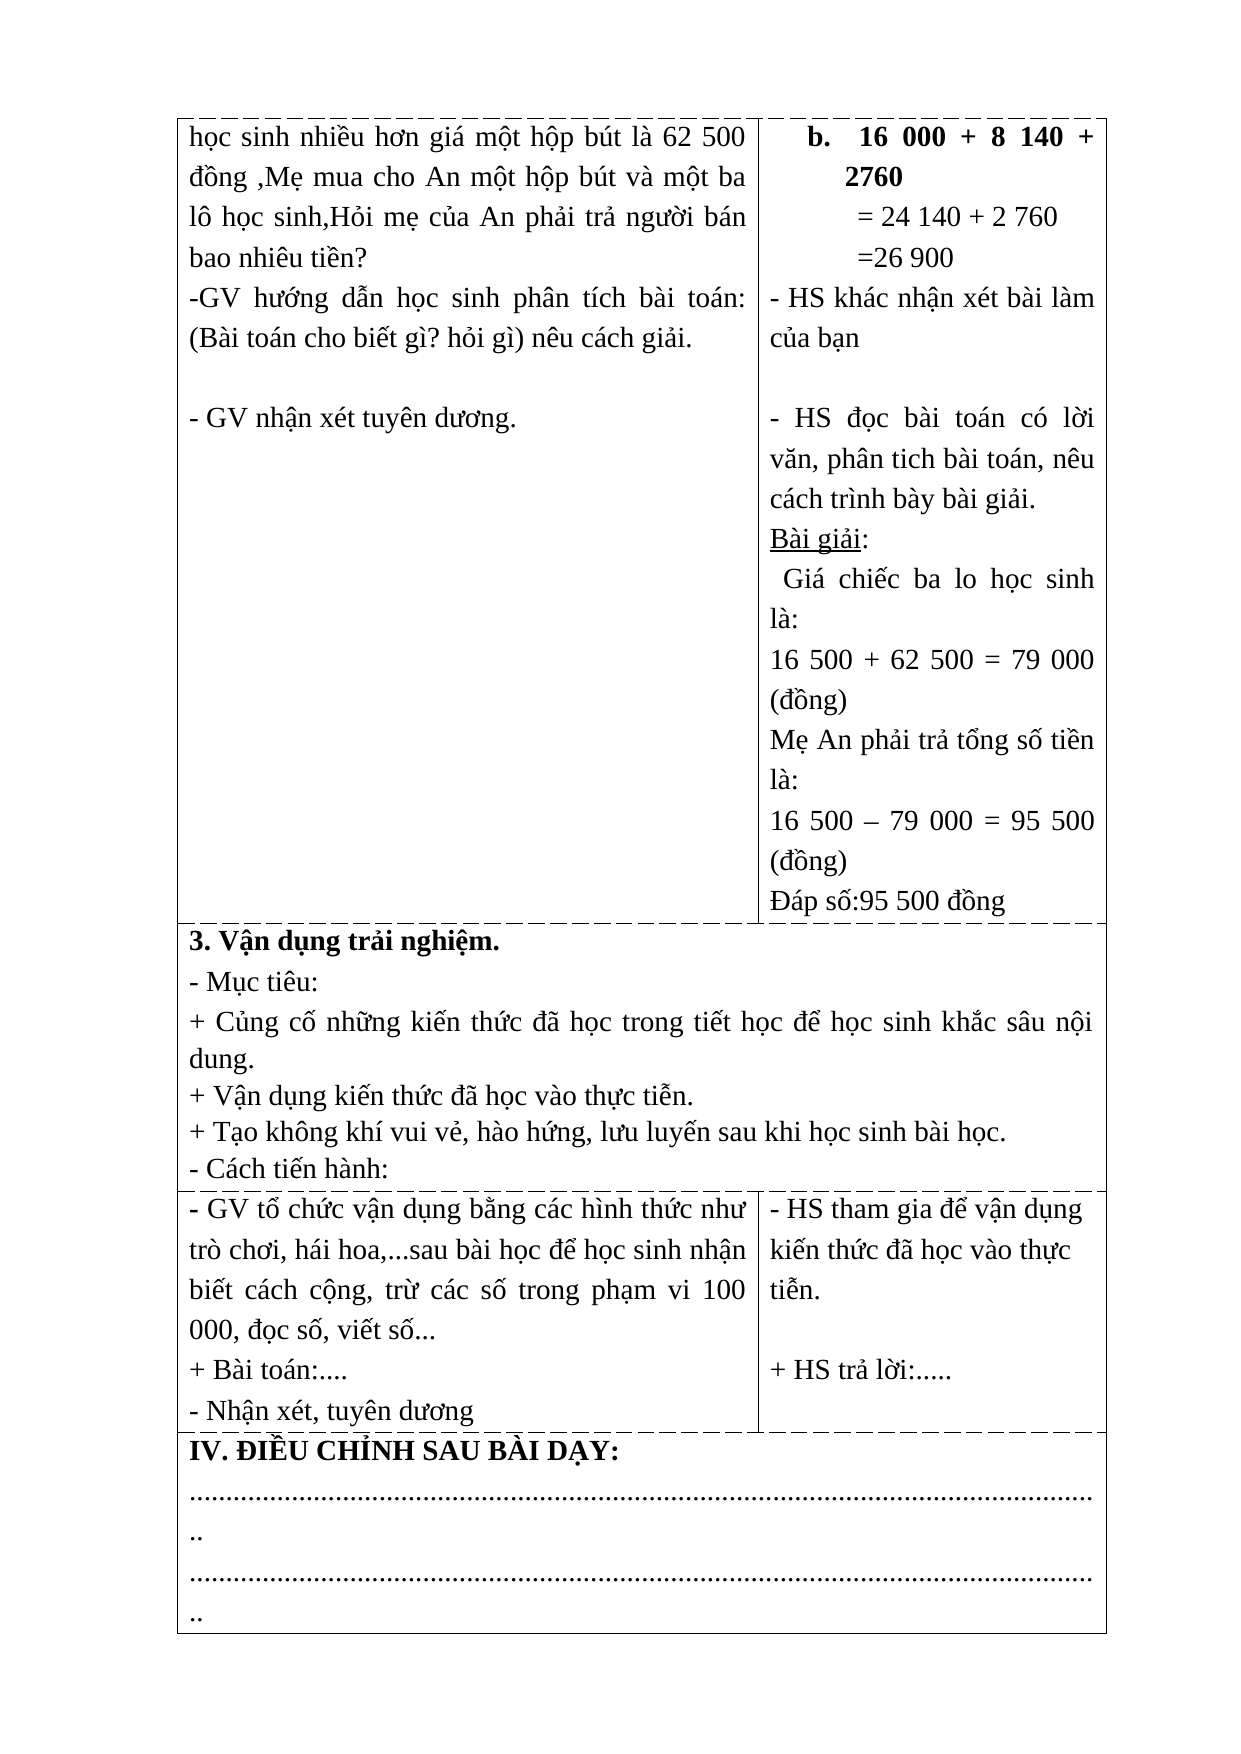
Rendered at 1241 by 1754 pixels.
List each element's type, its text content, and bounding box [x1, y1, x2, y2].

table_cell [178, 1432, 1106, 1633]
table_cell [759, 118, 1106, 922]
table_cell 3. Vận dụng trải nghiệm. - Mục tiêu: + Củng cố những kiến thức đã học trong tiết học để học sinh khắc sâu nội dung. + Vận dụng kiến thức đã học vào thực tiễn. + Tạo không khí vui vẻ, hào hứng, lưu luyến sau khi học sinh bài học. - Cách tiến hành: [178, 923, 1106, 1191]
table_cell - GV tổ chức vận dụng bằng các hình thức như trò chơi, hái hoa,...sau bài học để học sinh nhận biết cách cộng, trừ các số trong phạm vi 100 000, đọc số, viết số... + Bài toán:.... - Nhận xét, tuyên dương [178, 1191, 758, 1432]
table_cell - HS tham gia để vận dụng kiến thức đã học vào thực tiễn. + HS trả lời:..... [759, 1191, 1106, 1432]
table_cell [178, 118, 758, 922]
